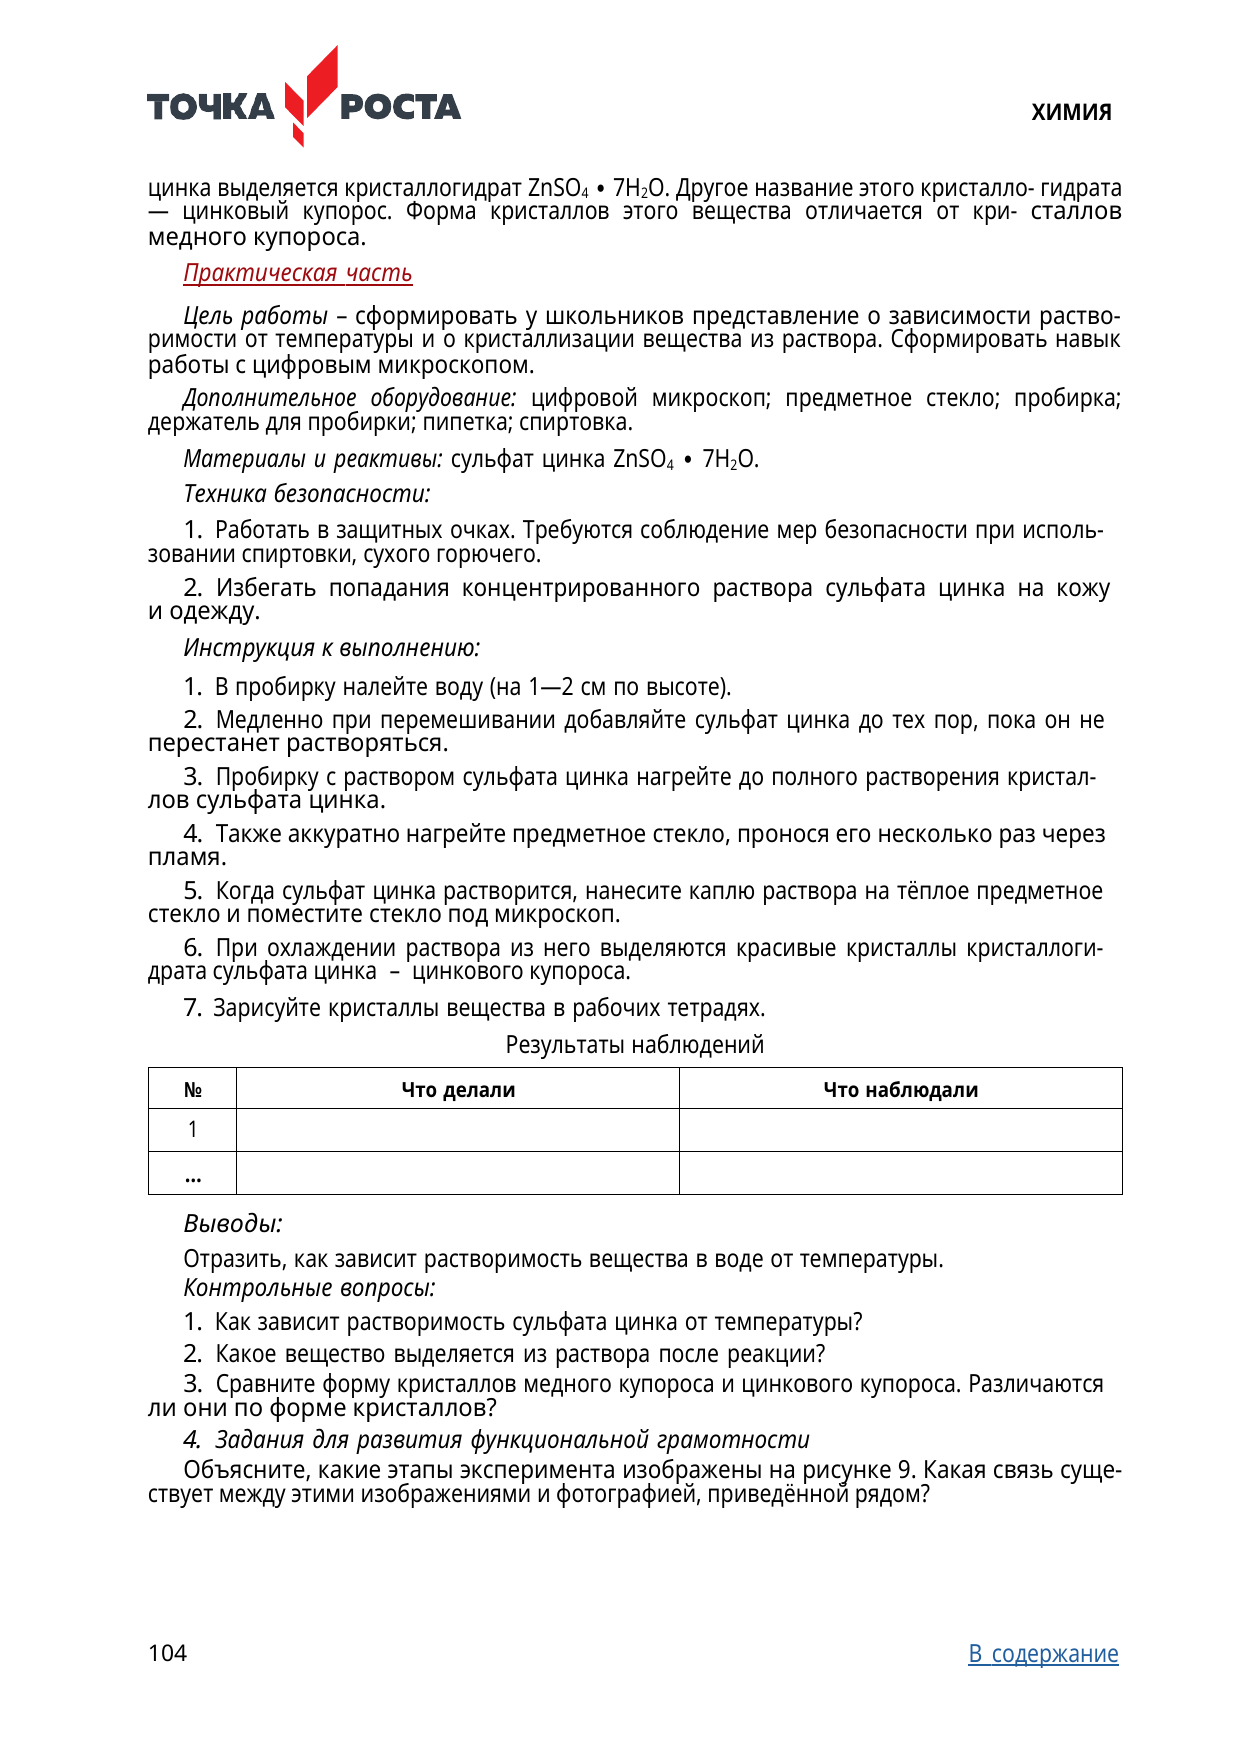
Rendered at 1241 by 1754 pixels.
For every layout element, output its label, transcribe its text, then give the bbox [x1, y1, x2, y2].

text Отразить, как зависит растворимость вещества в воде от температуры. [183, 1238, 1136, 1275]
text Объясните, какие этапы эксперимента изображены на рисунке 9. Какая связь суще- ствует между этими изображениями и фотографией, приведённой рядом? [148, 1458, 1122, 1510]
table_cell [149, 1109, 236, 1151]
list Как зависит растворимость сульфата цинка от температуры? [183, 1302, 1136, 1337]
list Какое вещество выделяется из раствора после реакции? [183, 1337, 1136, 1369]
text Инструкция к выполнению: [183, 630, 1136, 664]
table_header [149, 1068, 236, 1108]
list Также аккуратно нагрейте предметное стекло, пронося его несколько раз через пламя. [148, 822, 1122, 873]
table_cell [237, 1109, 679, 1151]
list Сравните форму кристаллов медного купороса и цинкового купороса. Различаются ли они по форме кристаллов? [148, 1372, 1122, 1423]
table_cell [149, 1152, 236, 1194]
list В пробирку налейте воду (на 1―2 см по высоте). [183, 666, 1136, 703]
text Практическая часть [183, 255, 1136, 289]
list Пробирку с раствором сульфата цинка нагрейте до полного растворения кристал- лов сульфата цинка. [148, 765, 1122, 816]
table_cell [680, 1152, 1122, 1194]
list Когда сульфат цинка растворится, нанесите каплю раствора на тёплое предметное стекло и поместите стекло под микроскоп. [148, 879, 1122, 930]
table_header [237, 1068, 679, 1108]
list Зарисуйте кристаллы вещества в рабочих тетрадях. [183, 987, 1136, 1024]
text Контрольные вопросы: [183, 1275, 1136, 1302]
text цинка выделяется кристаллогидрат ZnSO4 ∙ 7H2O. Другое название этого кристалло- гидрата ― цинковый купорос. Форма кристаллов этого вещества отличается от кри- сталлов медного купороса. [148, 176, 1122, 252]
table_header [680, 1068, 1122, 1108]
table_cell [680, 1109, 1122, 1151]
picture [223, 93, 275, 119]
list Задания для развития функциональной грамотности [183, 1423, 1136, 1455]
text Цель работы – сформировать у школьников представление о зависимости раство- римости от температуры и о кристаллизации вещества из раствора. Сформировать навык работы с цифровым микроскопом. [148, 304, 1122, 381]
picture [147, 93, 221, 120]
list Избегать попадания концентрированного раствора сульфата цинка на кожу и одежду. [148, 576, 1122, 627]
text Техника безопасности: [183, 476, 1136, 510]
text Материалы и реактивы: сульфат цинка ZnSO4 ∙ 7H2O. [183, 437, 1136, 475]
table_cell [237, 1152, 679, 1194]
list Медленно при перемешивании добавляйте сульфат цинка до тех пор, пока он не перестанет растворяться. [148, 708, 1122, 759]
list Работать в защитных очках. Требуются соблюдение мер безопасности при исполь- зовании спиртовки, сухого горючего. [148, 518, 1122, 570]
text Выводы: [183, 1209, 1136, 1238]
text Результаты наблюдений [505, 1027, 1136, 1061]
list При охлаждении раствора из него выделяются красивые кристаллы кристаллоги- драта сульфата цинка – цинкового купороса. [148, 936, 1122, 987]
text Дополнительное оборудование: цифровой микроскоп; предметное стекло; пробирка; держатель для пробирки; пипетка; спиртовка. [148, 386, 1122, 437]
